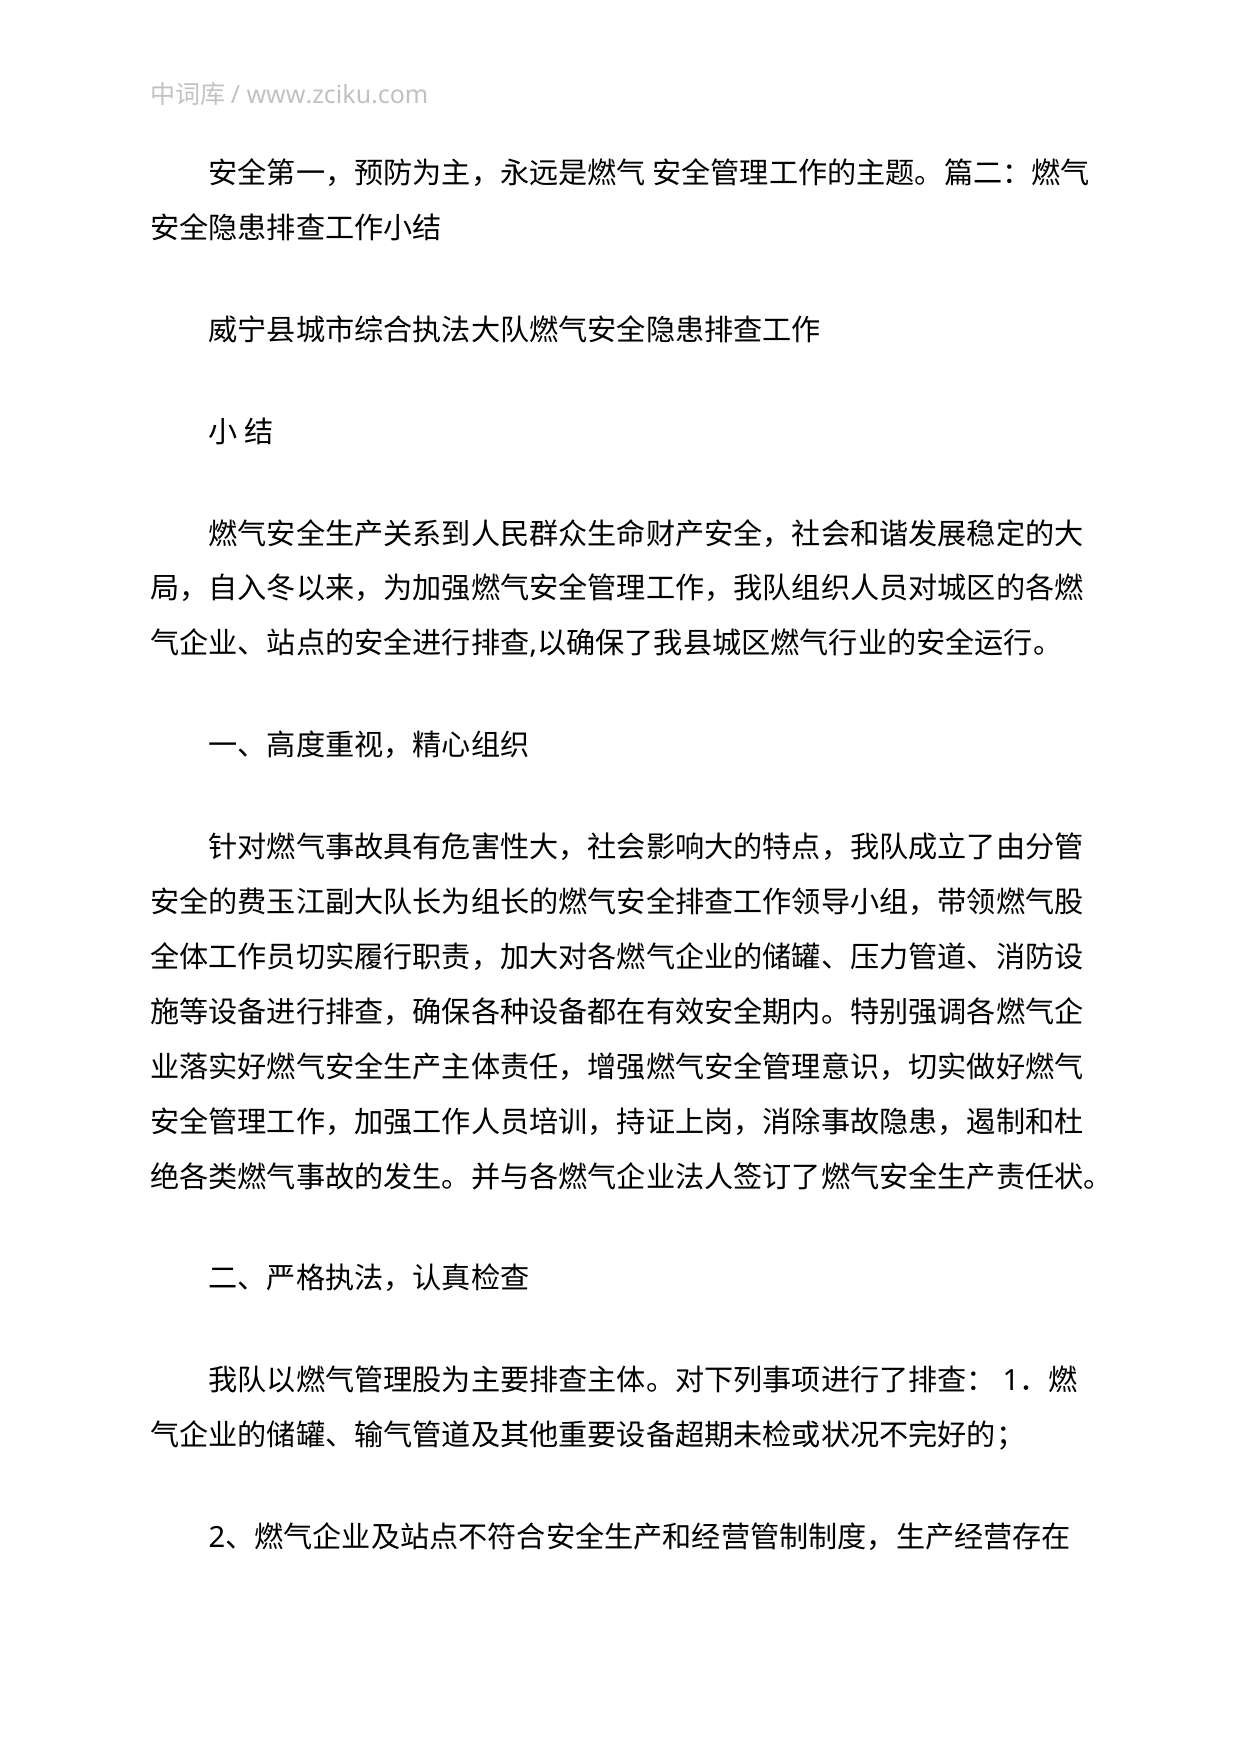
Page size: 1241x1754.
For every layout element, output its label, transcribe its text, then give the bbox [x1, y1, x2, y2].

text 一、高度重视，精心组织 [150, 722, 1090, 764]
text 我队以燃气管理股为主要排查主体。对下列事项进行了排查： 1．燃气企业的储罐、输气管道及其他重要设备超期未检或状况不完好的； [150, 1357, 1090, 1454]
text 针对燃气事故具有危害性大，社会影响大的特点，我队成立了由分管安全的费玉江副大队长为组长的燃气安全排查工作领导小组，带领燃气股全体工作员切实履行职责，加大对各燃气企业的储罐、压力管道、消防设施等设备进行排查，确保各种设备都在有效安全期内。特别强调各燃气企业落实好燃气安全生产主体责任，增强燃气安全管理意识，切实做好燃气安全管理工作，加强工作人员培训，持证上岗，消除事故隐患，遏制和杜绝各类燃气事故的发生。并与各燃气企业法人签订了燃气安全生产责任状。 [150, 824, 1090, 1195]
text 二、严格执法，认真检查 [150, 1255, 1090, 1297]
text 燃气安全生产关系到人民群众生命财产安全，社会和谐发展稳定的大局，自入冬以来，为加强燃气安全管理工作，我队组织人员对城区的各燃气企业、站点的安全进行排查,以确保了我县城区燃气行业的安全运行。 [150, 510, 1090, 662]
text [150, 1513, 1090, 1556]
text 威宁县城市综合执法大队燃气安全隐患排查工作 [150, 307, 1090, 349]
text 小 结 [150, 408, 1090, 451]
text 安全第一，预防为主，永远是燃气 安全管理工作的主题。篇二：燃气安全隐患排查工作小结 [150, 150, 1090, 247]
